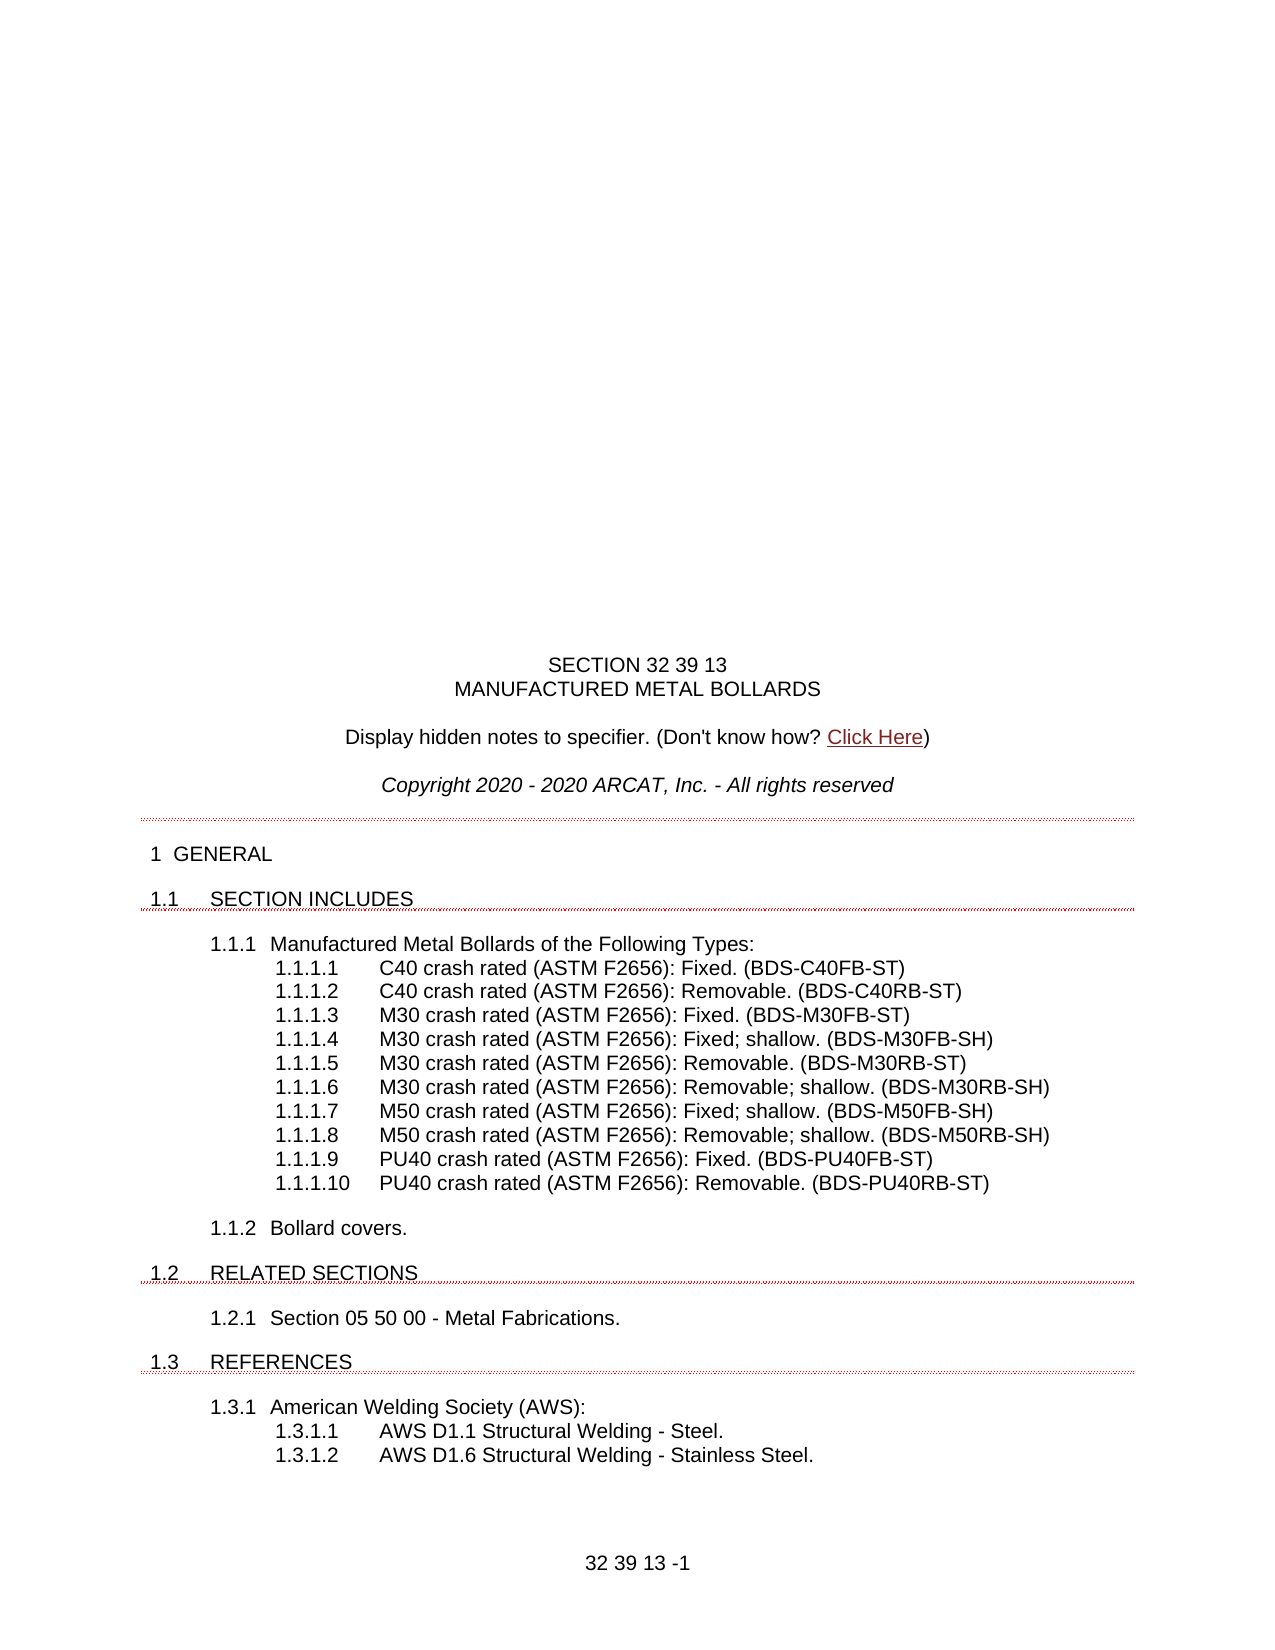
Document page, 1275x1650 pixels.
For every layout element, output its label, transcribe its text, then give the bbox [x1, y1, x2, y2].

list REFERENCES [150, 1350, 1125, 1374]
list Manufactured Metal Bollards of the Following Types: [210, 931, 1125, 955]
list GENERAL [150, 842, 1125, 866]
list M50 crash rated (ASTM F2656): Removable; shallow. (BDS-M50RB-SH) [275, 1123, 1125, 1147]
list M50 crash rated (ASTM F2656): Fixed; shallow. (BDS-M50FB-SH) [275, 1099, 1125, 1123]
list Section 05 50 00 - Metal Fabrications. [210, 1305, 1125, 1329]
title Copyright 2020 - 2020 ARCAT, Inc. - All rights reserved [150, 773, 1125, 797]
list AWS D1.1 Structural Welding - Steel. [275, 1419, 1125, 1443]
list Bollard covers. [210, 1216, 1125, 1240]
list American Welding Society (AWS): [210, 1395, 1125, 1419]
list SECTION INCLUDES [150, 887, 1125, 911]
list M30 crash rated (ASTM F2656): Removable. (BDS-M30RB-ST) [275, 1051, 1125, 1075]
title MANUFACTURED METAL BOLLARDS [150, 677, 1125, 701]
list PU40 crash rated (ASTM F2656): Fixed. (BDS-PU40FB-ST) [275, 1147, 1125, 1171]
list PU40 crash rated (ASTM F2656): Removable. (BDS-PU40RB-ST) [275, 1171, 1125, 1195]
list C40 crash rated (ASTM F2656): Removable. (BDS-C40RB-ST) [275, 979, 1125, 1003]
list M30 crash rated (ASTM F2656): Removable; shallow. (BDS-M30RB-SH) [275, 1075, 1125, 1099]
title SECTION 32 39 13 [150, 653, 1125, 677]
list M30 crash rated (ASTM F2656): Fixed. (BDS-M30FB-ST) [275, 1003, 1125, 1027]
list M30 crash rated (ASTM F2656): Fixed; shallow. (BDS-M30FB-SH) [275, 1027, 1125, 1051]
list AWS D1.6 Structural Welding - Stainless Steel. [275, 1443, 1125, 1467]
list C40 crash rated (ASTM F2656): Fixed. (BDS-C40FB-ST) [275, 955, 1125, 979]
title Display hidden notes to specifier. (Don't know how? Click Here) [150, 725, 1125, 749]
list RELATED SECTIONS [150, 1261, 1125, 1284]
